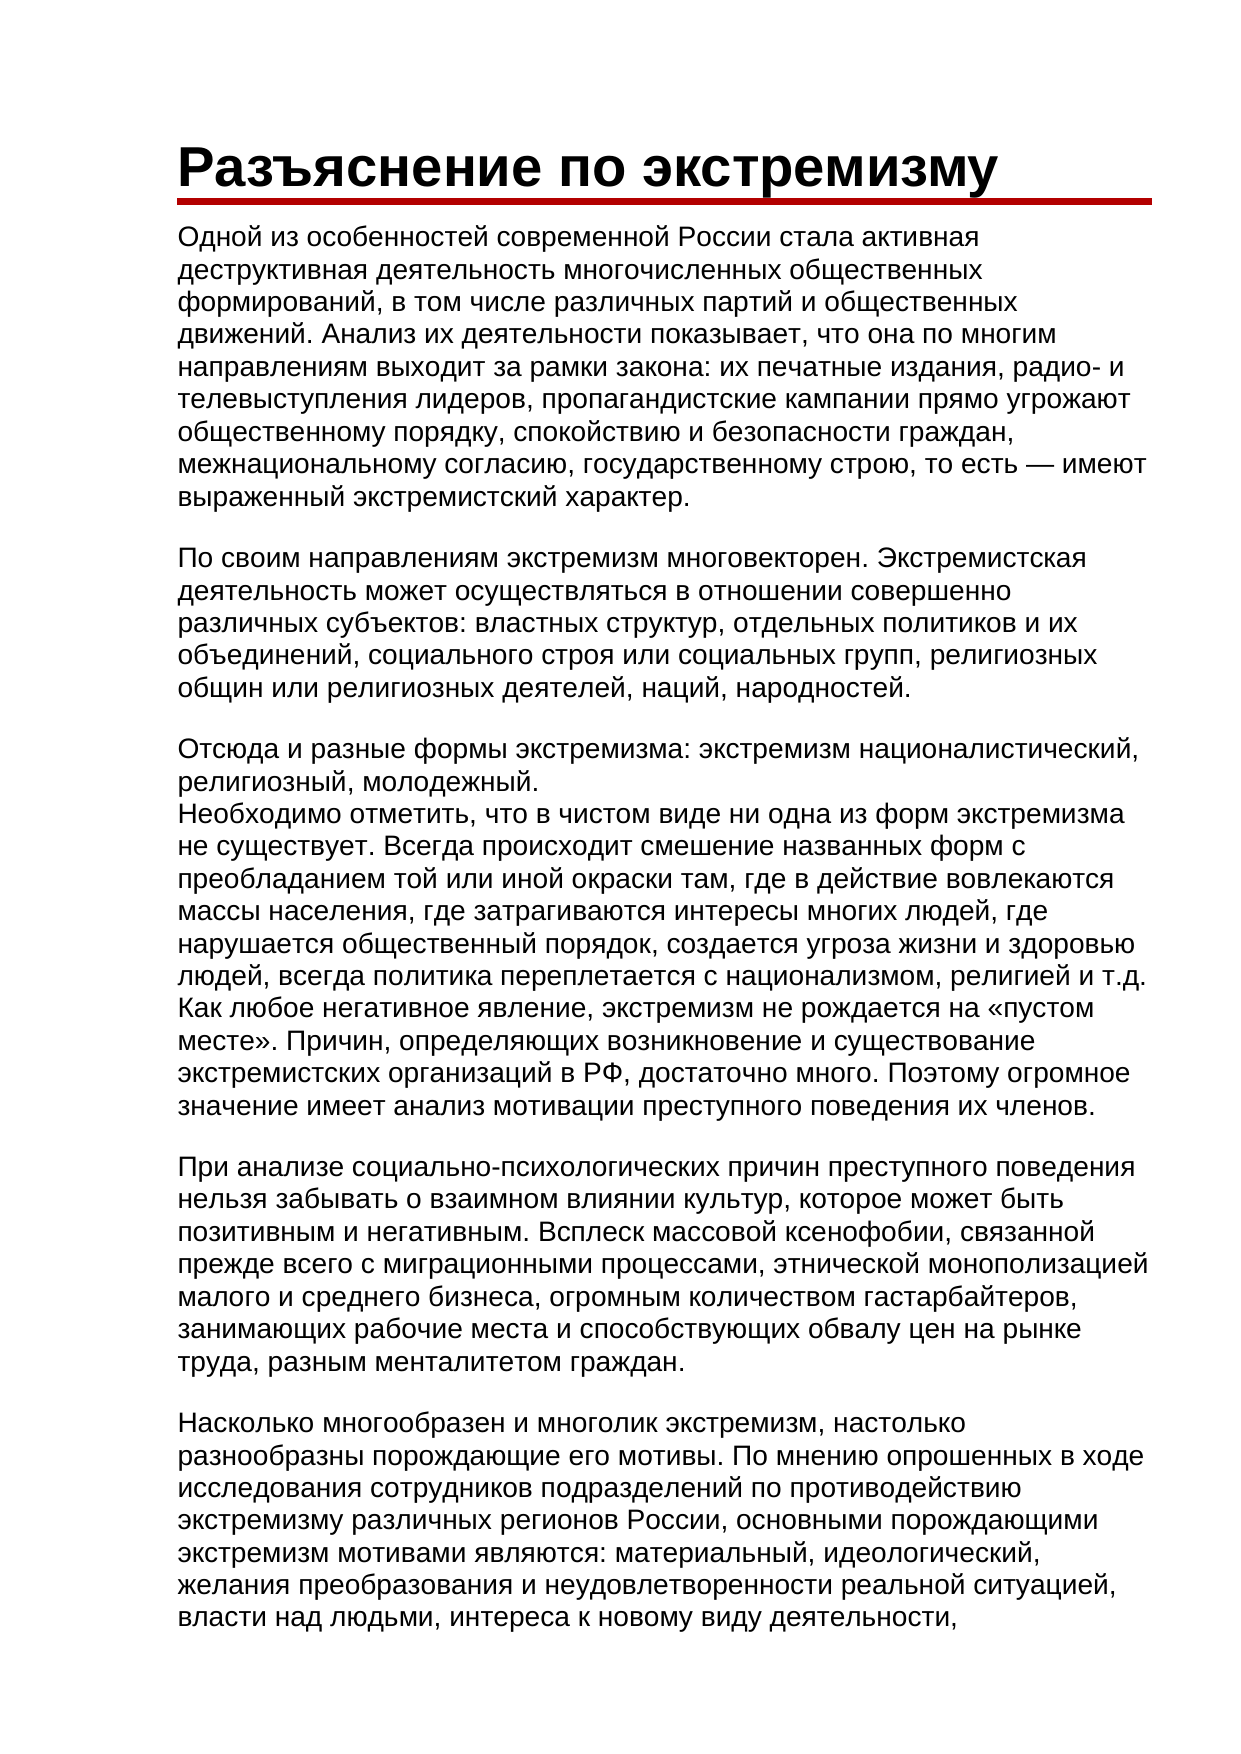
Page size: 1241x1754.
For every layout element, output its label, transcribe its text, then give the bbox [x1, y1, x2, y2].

text По своим направлениям экстремизм многовекторен. Экстремистская деятельность может осуществляться в отношении совершенно различных субъектов: властных структур, отдельных политиков и их объединений, социального строя или социальных групп, религиозных общин или религиозных деятелей, наций, народностей. [177, 541, 1152, 703]
text Отсюда и разные формы экстремизма: экстремизм националистический, религиозный, молодежный. Необходимо отметить, что в чистом виде ни одна из форм экстремизма не существует. Всегда происходит смешение названных форм с преобладанием той или иной окраски там, где в действие вовлекаются массы населения, где затрагиваются интересы многих людей, где нарушается общественный порядок, создается угроза жизни и здоровью людей, всегда политика переплетается с национализмом, религией и т.д. Как любое негативное явление, экстремизм не рождается на «пустом месте». Причин, определяющих возникновение и существование экстремистских организаций в РФ, достаточно много. Поэтому огромное значение имеет анализ мотивации преступного поведения их членов. [177, 732, 1152, 1121]
text Одной из особенностей современной России стала активная деструктивная деятельность многочисленных общественных формирований, в том числе различных партий и общественных движений. Анализ их деятельности показывает, что она по многим направлениям выходит за рамки закона: их печатные издания, радио- и телевыступления лидеров, пропагандистские кампании прямо угрожают общественному порядку, спокойствию и безопасности граждан, межнациональному согласию, государственному строю, то есть — имеют выраженный экстремистский характер. [177, 220, 1152, 512]
text Разъяснение по экстремизму [177, 134, 1152, 198]
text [177, 1406, 1152, 1633]
text При анализе социально-психологических причин преступного поведения нельзя забывать о взаимном влиянии культур, которое может быть позитивным и негативным. Всплеск массовой ксенофобии, связанной прежде всего с миграционными процессами, этнической монополизацией малого и среднего бизнеса, огромным количеством гастарбайтеров, занимающих рабочие места и способствующих обвалу цен на рынке труда, разным менталитетом граждан. [177, 1150, 1152, 1377]
